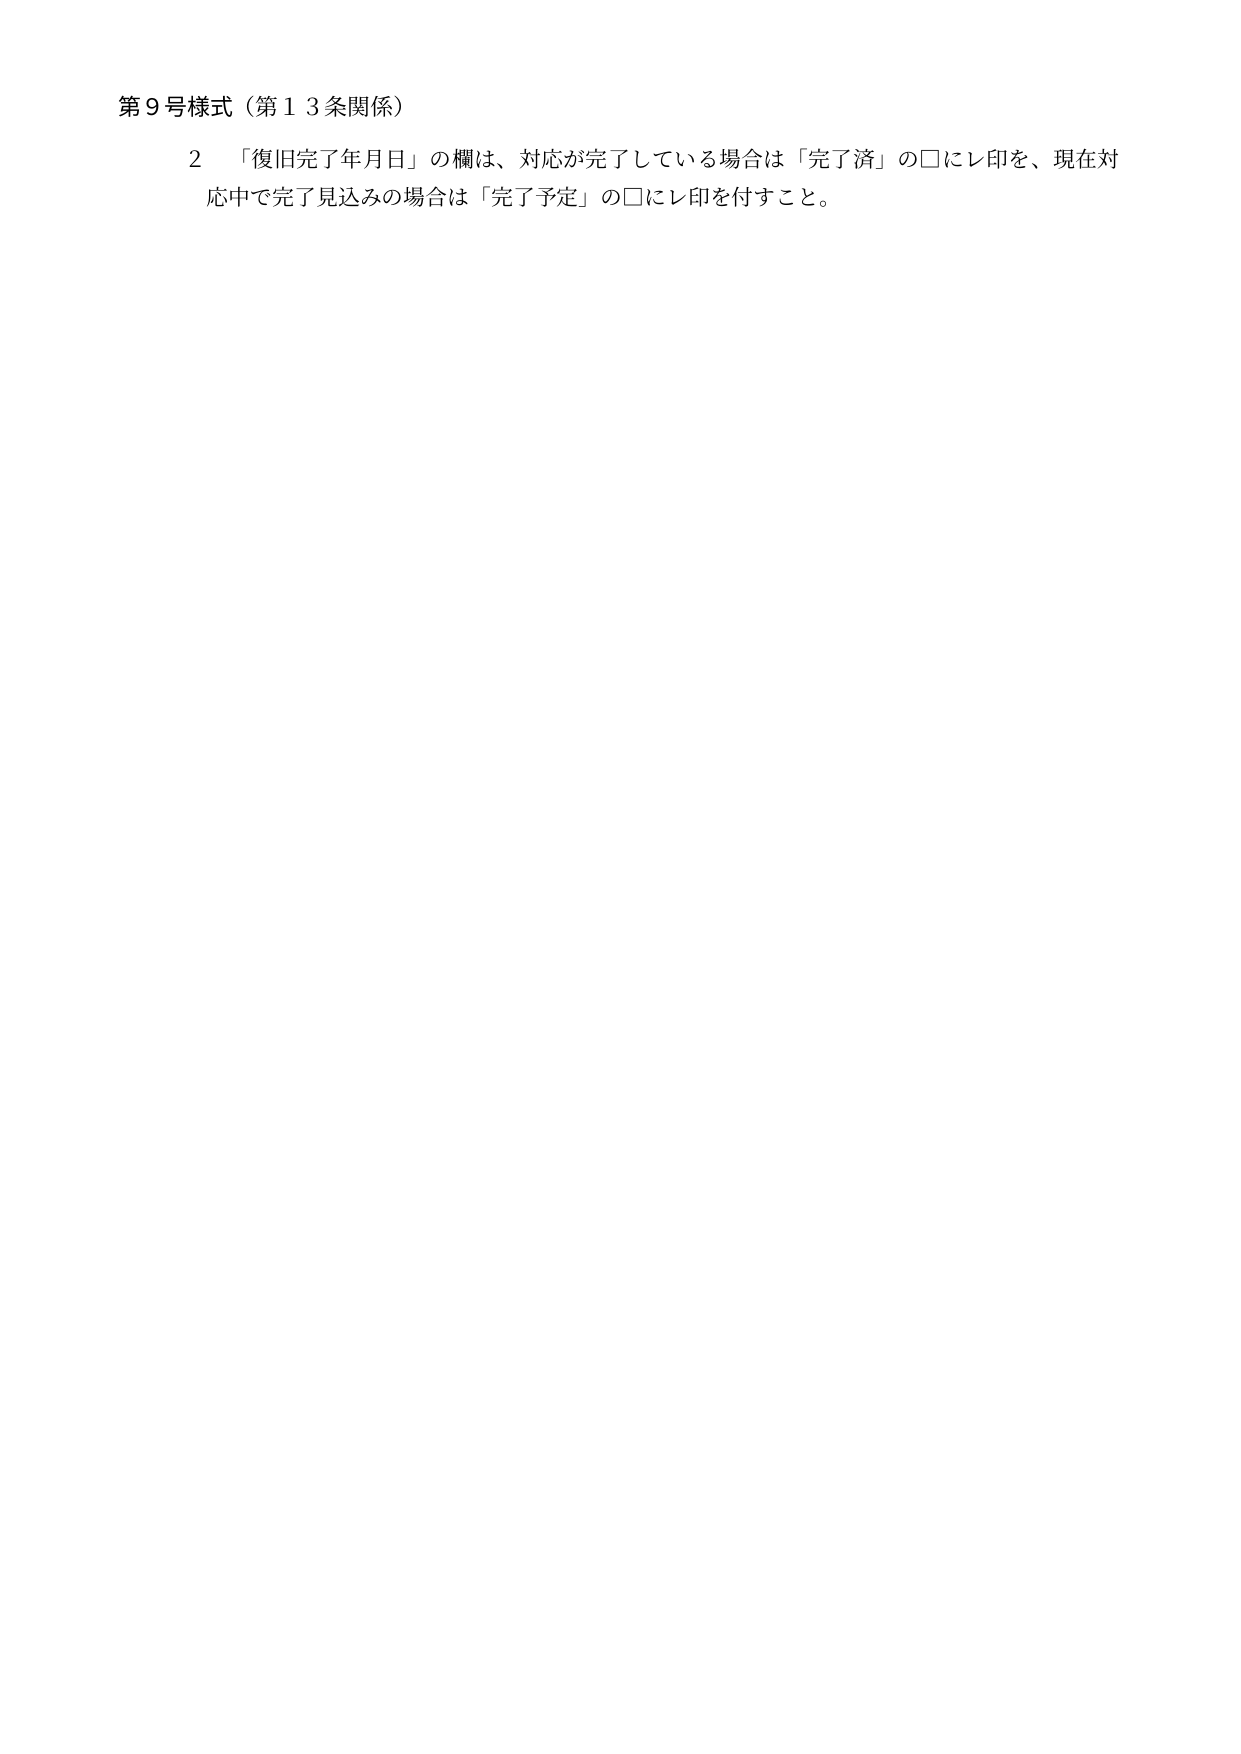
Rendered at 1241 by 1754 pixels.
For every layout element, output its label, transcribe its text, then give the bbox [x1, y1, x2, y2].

text ２ 「復旧完了年月日」の欄は、対応が完了している場合は「完了済」の□にレ印を、現在対応中で完了見込みの場合は「完了予定」の□にレ印を付すこと。 [162, 139, 1122, 214]
